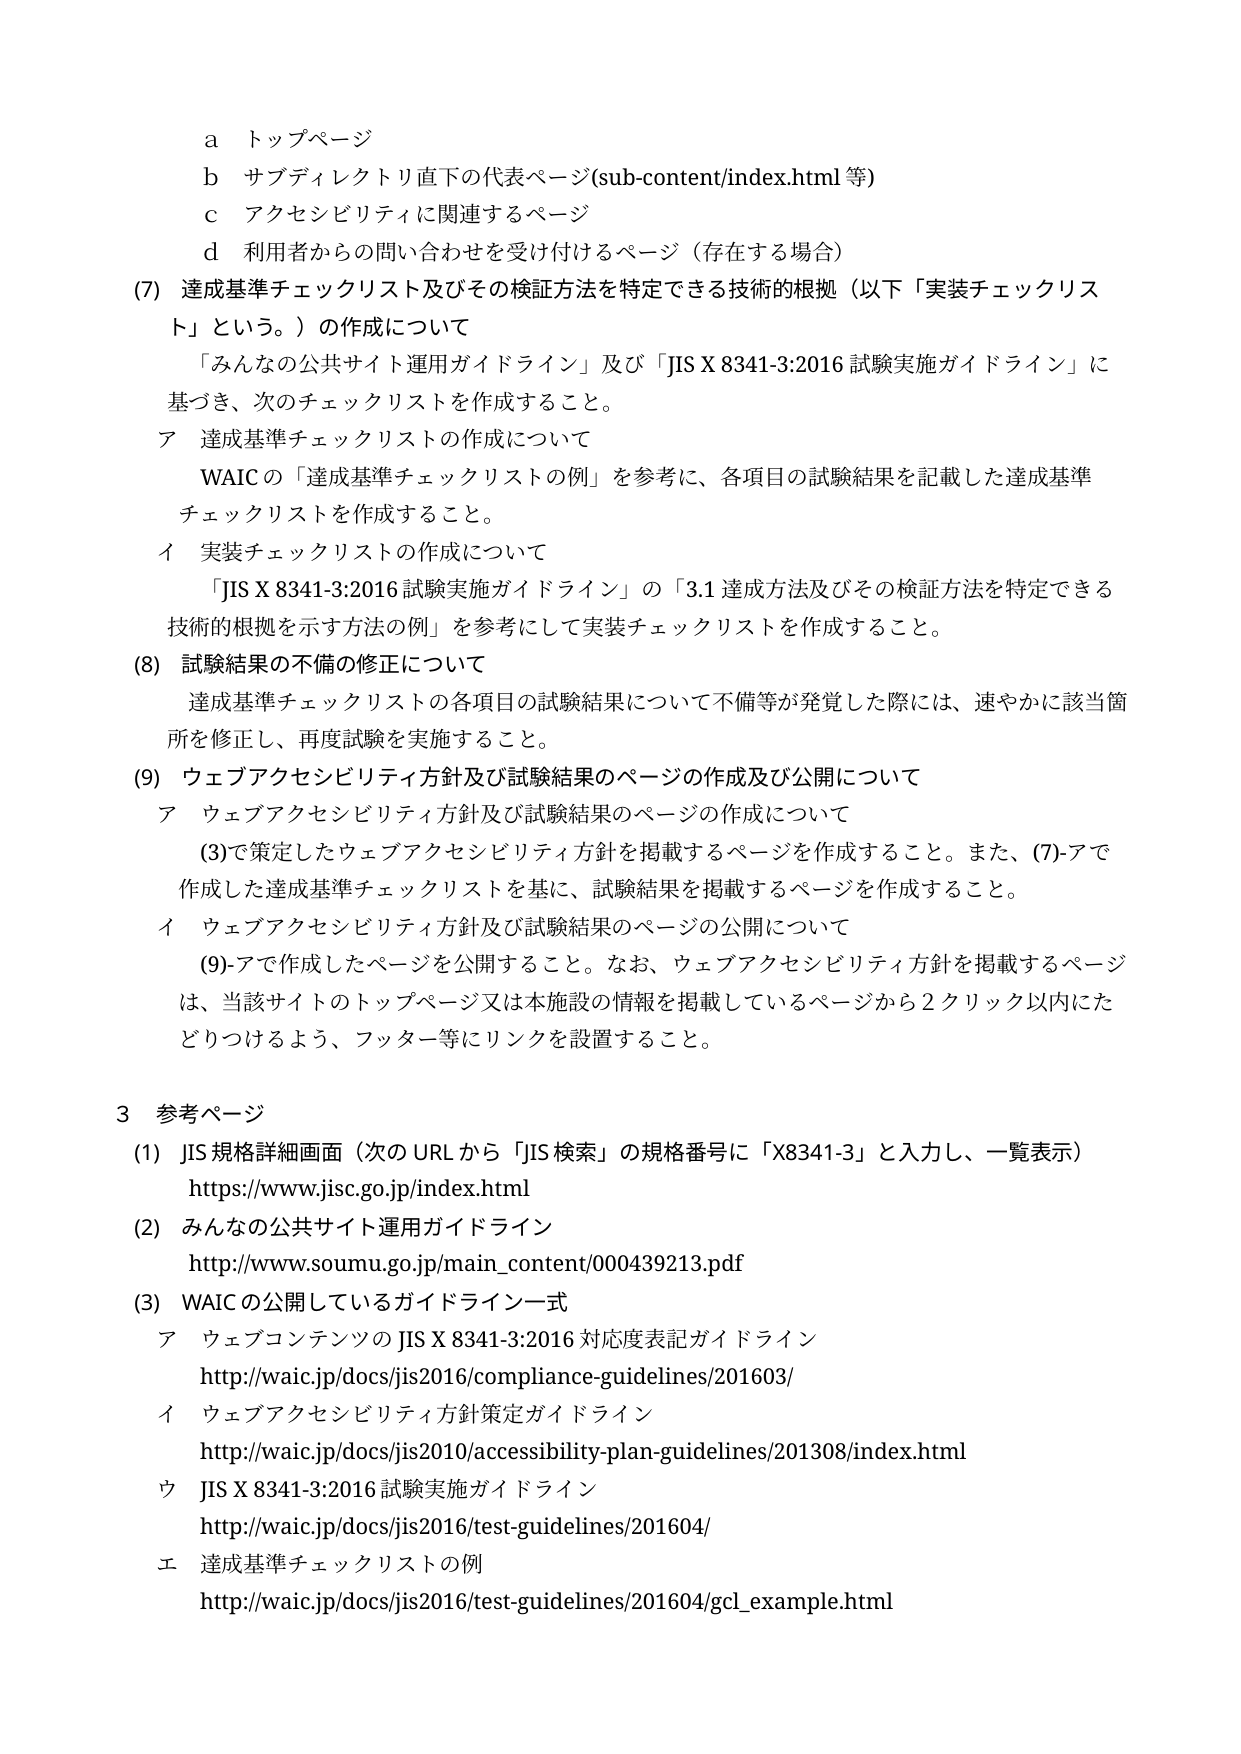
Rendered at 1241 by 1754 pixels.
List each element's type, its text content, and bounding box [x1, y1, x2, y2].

subtitle ア 達成基準チェックリストの作成について [156, 419, 1128, 457]
subtitle ｂ サブディレクトリ直下の代表ページ(sub-content/index.html等) [200, 157, 1128, 194]
text WAICの「達成基準チェックリストの例」を参考に、各項目の試験結果を記載した達成基準チェックリストを作成すること。 [178, 457, 1128, 532]
subtitle イ ウェブアクセシビリティ方針策定ガイドライン [156, 1394, 1128, 1432]
subtitle ア ウェブコンテンツのJIS X 8341-3:2016対応度表記ガイドライン [156, 1319, 1128, 1357]
text 「みんなの公共サイト運用ガイドライン」及び「JIS X 8341-3:2016 試験実施ガイドライン」に基づき、次のチェックリストを作成すること。 [167, 344, 1128, 419]
subtitle (3) WAICの公開しているガイドライン一式 [134, 1282, 1128, 1319]
text http://waic.jp/docs/jis2016/test-guidelines/201604/gcl_example.html [112, 1582, 1128, 1619]
text https://www.jisc.go.jp/index.html [167, 1169, 1128, 1207]
text http://waic.jp/docs/jis2010/accessibility-plan-guidelines/201308/index.html [178, 1432, 1128, 1469]
text 「JIS X 8341-3:2016試験実施ガイドライン」の「3.1 達成方法及びその検証方法を特定できる技術的根拠を示す方法の例」を参考にして実装チェックリストを作成すること。 [167, 569, 1128, 644]
subtitle (7) 達成基準チェックリスト及びその検証方法を特定できる技術的根拠（以下「実装チェックリスト」という。）の作成について [134, 269, 1128, 344]
text 達成基準チェックリストの各項目の試験結果について不備等が発覚した際には、速やかに該当箇所を修正し、再度試験を実施すること。 [167, 682, 1128, 757]
subtitle (1) JIS規格詳細画面（次のURLから「JIS検索」の規格番号に「X8341-3」と入力し、一覧表示） [134, 1132, 1128, 1169]
subtitle ウ JIS X 8341-3:2016試験実施ガイドライン [156, 1469, 1128, 1507]
subtitle イ ウェブアクセシビリティ方針及び試験結果のページの公開について [156, 907, 1128, 944]
subtitle ア ウェブアクセシビリティ方針及び試験結果のページの作成について [156, 794, 1128, 832]
text http://waic.jp/docs/jis2016/test-guidelines/201604/ [112, 1507, 1128, 1544]
subtitle ａ トップページ [200, 119, 1128, 157]
subtitle エ 達成基準チェックリストの例 [156, 1544, 1128, 1582]
subtitle イ 実装チェックリストの作成について [156, 532, 1128, 569]
subtitle (9) ウェブアクセシビリティ方針及び試験結果のページの作成及び公開について [134, 757, 1128, 794]
text (3)で策定したウェブアクセシビリティ方針を掲載するページを作成すること。また、(7)-アで作成した達成基準チェックリストを基に、試験結果を掲載するページを作成すること。 [178, 832, 1128, 907]
text http://www.soumu.go.jp/main_content/000439213.pdf [156, 1244, 1128, 1282]
subtitle ｃ アクセシビリティに関連するページ [200, 194, 1128, 232]
subtitle (8) 試験結果の不備の修正について [134, 644, 1128, 682]
subtitle ｄ 利用者からの問い合わせを受け付けるページ（存在する場合） [200, 232, 1128, 269]
text (9)-アで作成したページを公開すること。なお、ウェブアクセシビリティ方針を掲載するページは、当該サイトのトップページ又は本施設の情報を掲載しているページから２クリック以内にたどりつけるよう、フッター等にリンクを設置すること。 [178, 944, 1128, 1057]
subtitle ３ 参考ページ [112, 1094, 1128, 1132]
text http://waic.jp/docs/jis2016/compliance-guidelines/201603/ [112, 1357, 1128, 1394]
subtitle (2) みんなの公共サイト運用ガイドライン [134, 1207, 1128, 1244]
